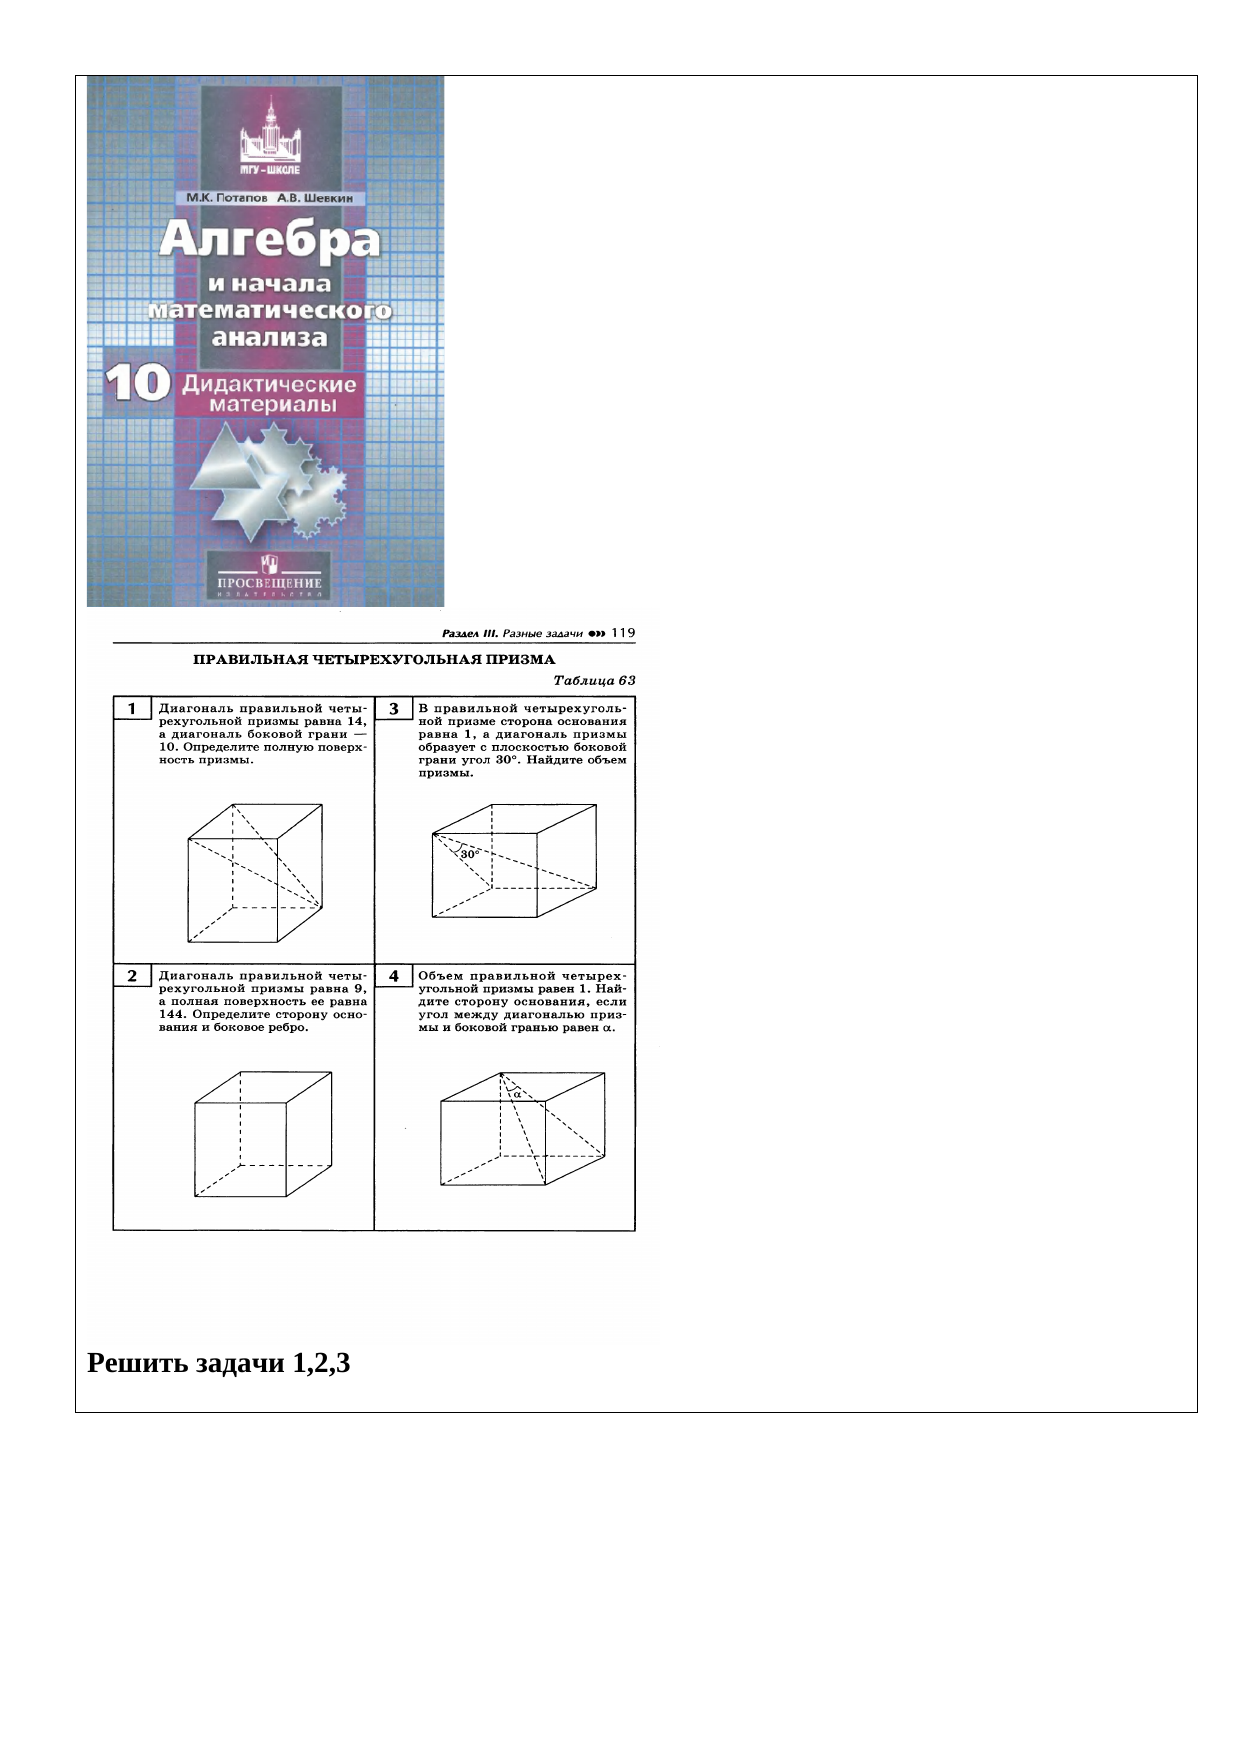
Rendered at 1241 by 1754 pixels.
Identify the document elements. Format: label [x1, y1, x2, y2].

table_cell [76, 76, 1197, 1412]
